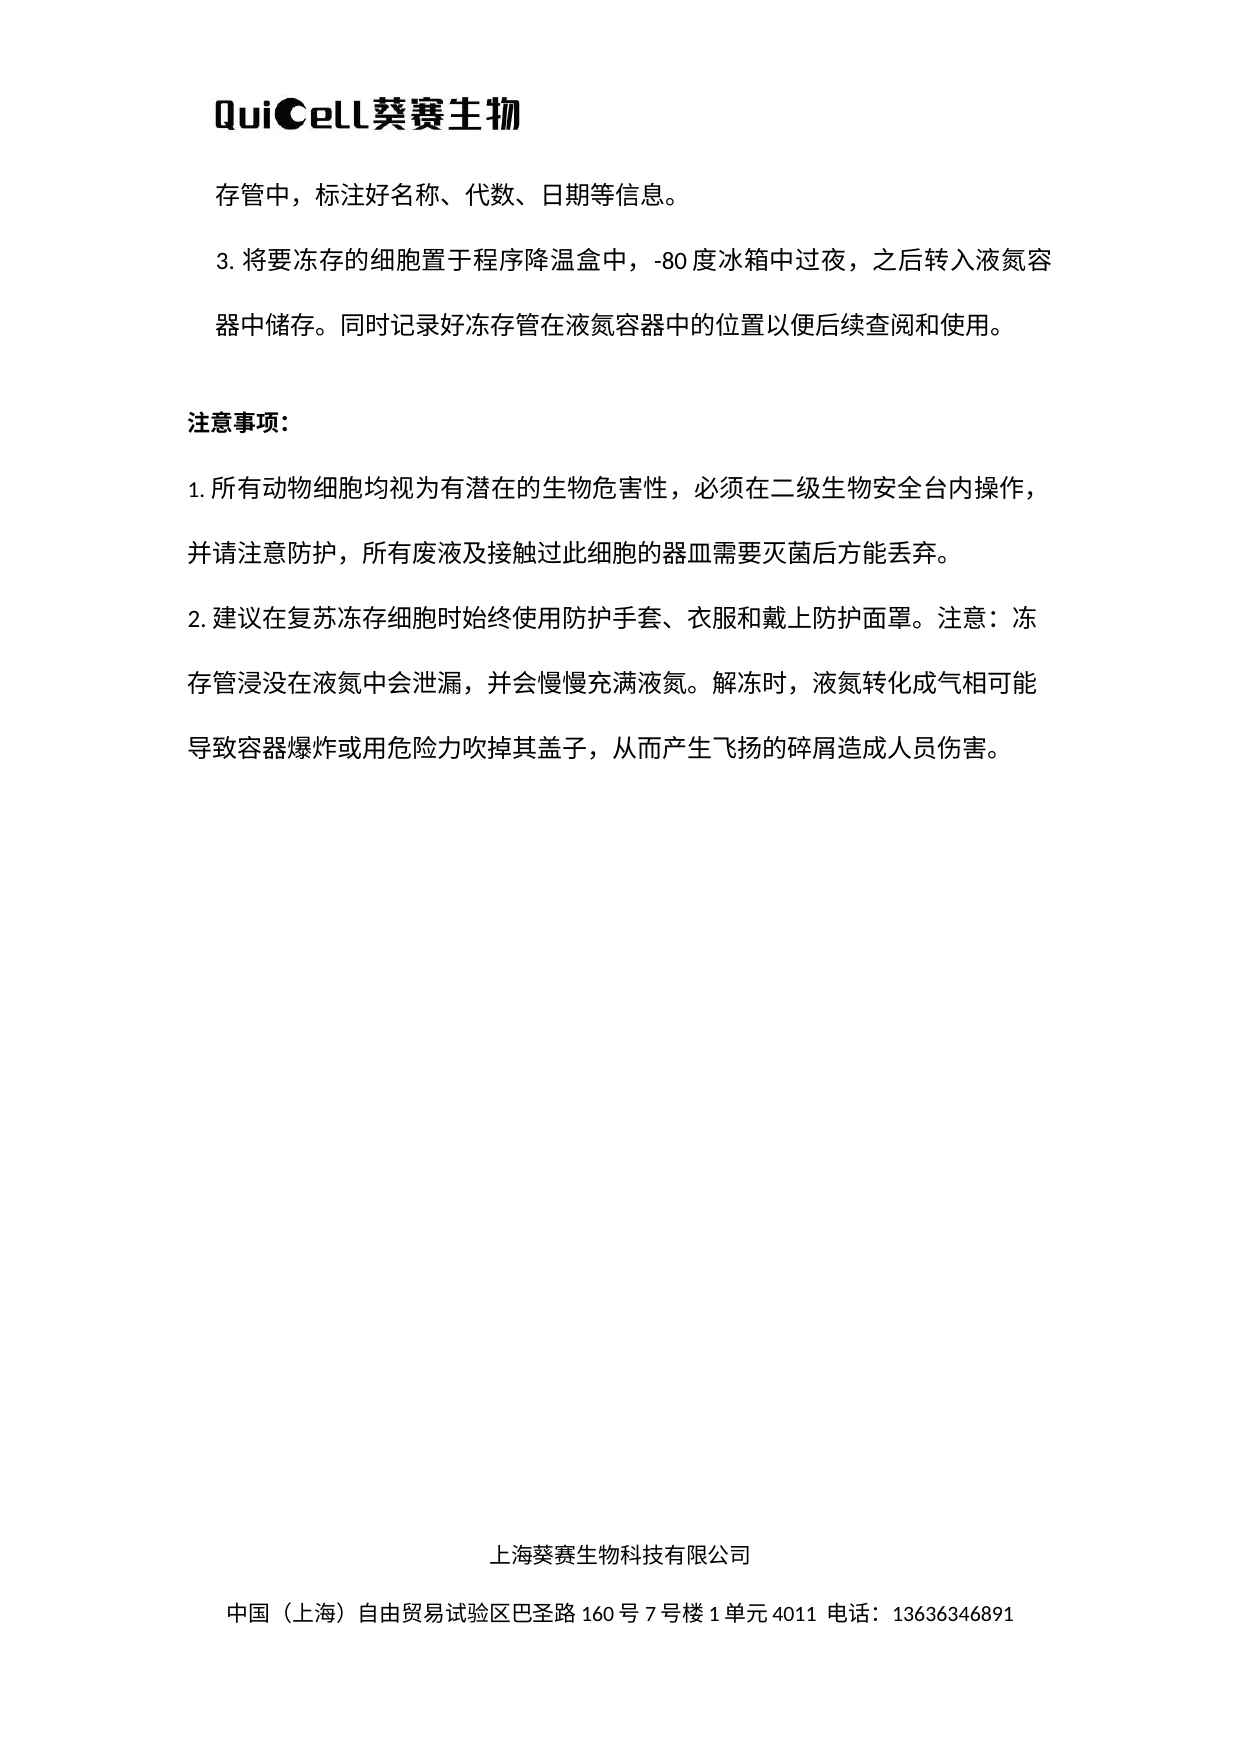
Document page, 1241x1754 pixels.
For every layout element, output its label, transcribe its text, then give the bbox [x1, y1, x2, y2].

text 1. 所有动物细胞均视为有潜在的生物危害性，必须在二级生物安全台内操作，并请注意防护，所有废液及接触过此细胞的器皿需要灭菌后方能丢弃。 [187, 454, 1053, 584]
picture [203, 38, 537, 184]
list 3. 将要冻存的细胞置于程序降温盒中，-80度冰箱中过夜，之后转入液氮容器中储存。同时记录好冻存管在液氮容器中的位置以便后续查阅和使用。 [216, 226, 1053, 356]
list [216, 161, 1053, 226]
text 2. 建议在复苏冻存细胞时始终使用防护手套、衣服和戴上防护面罩。注意：冻存管浸没在液氮中会泄漏，并会慢慢充满液氮。解冻时，液氮转化成气相可能导致容器爆炸或用危险力吹掉其盖子，从而产生飞扬的碎屑造成人员伤害。 [187, 584, 1053, 779]
text 注意事项： [187, 389, 1053, 454]
